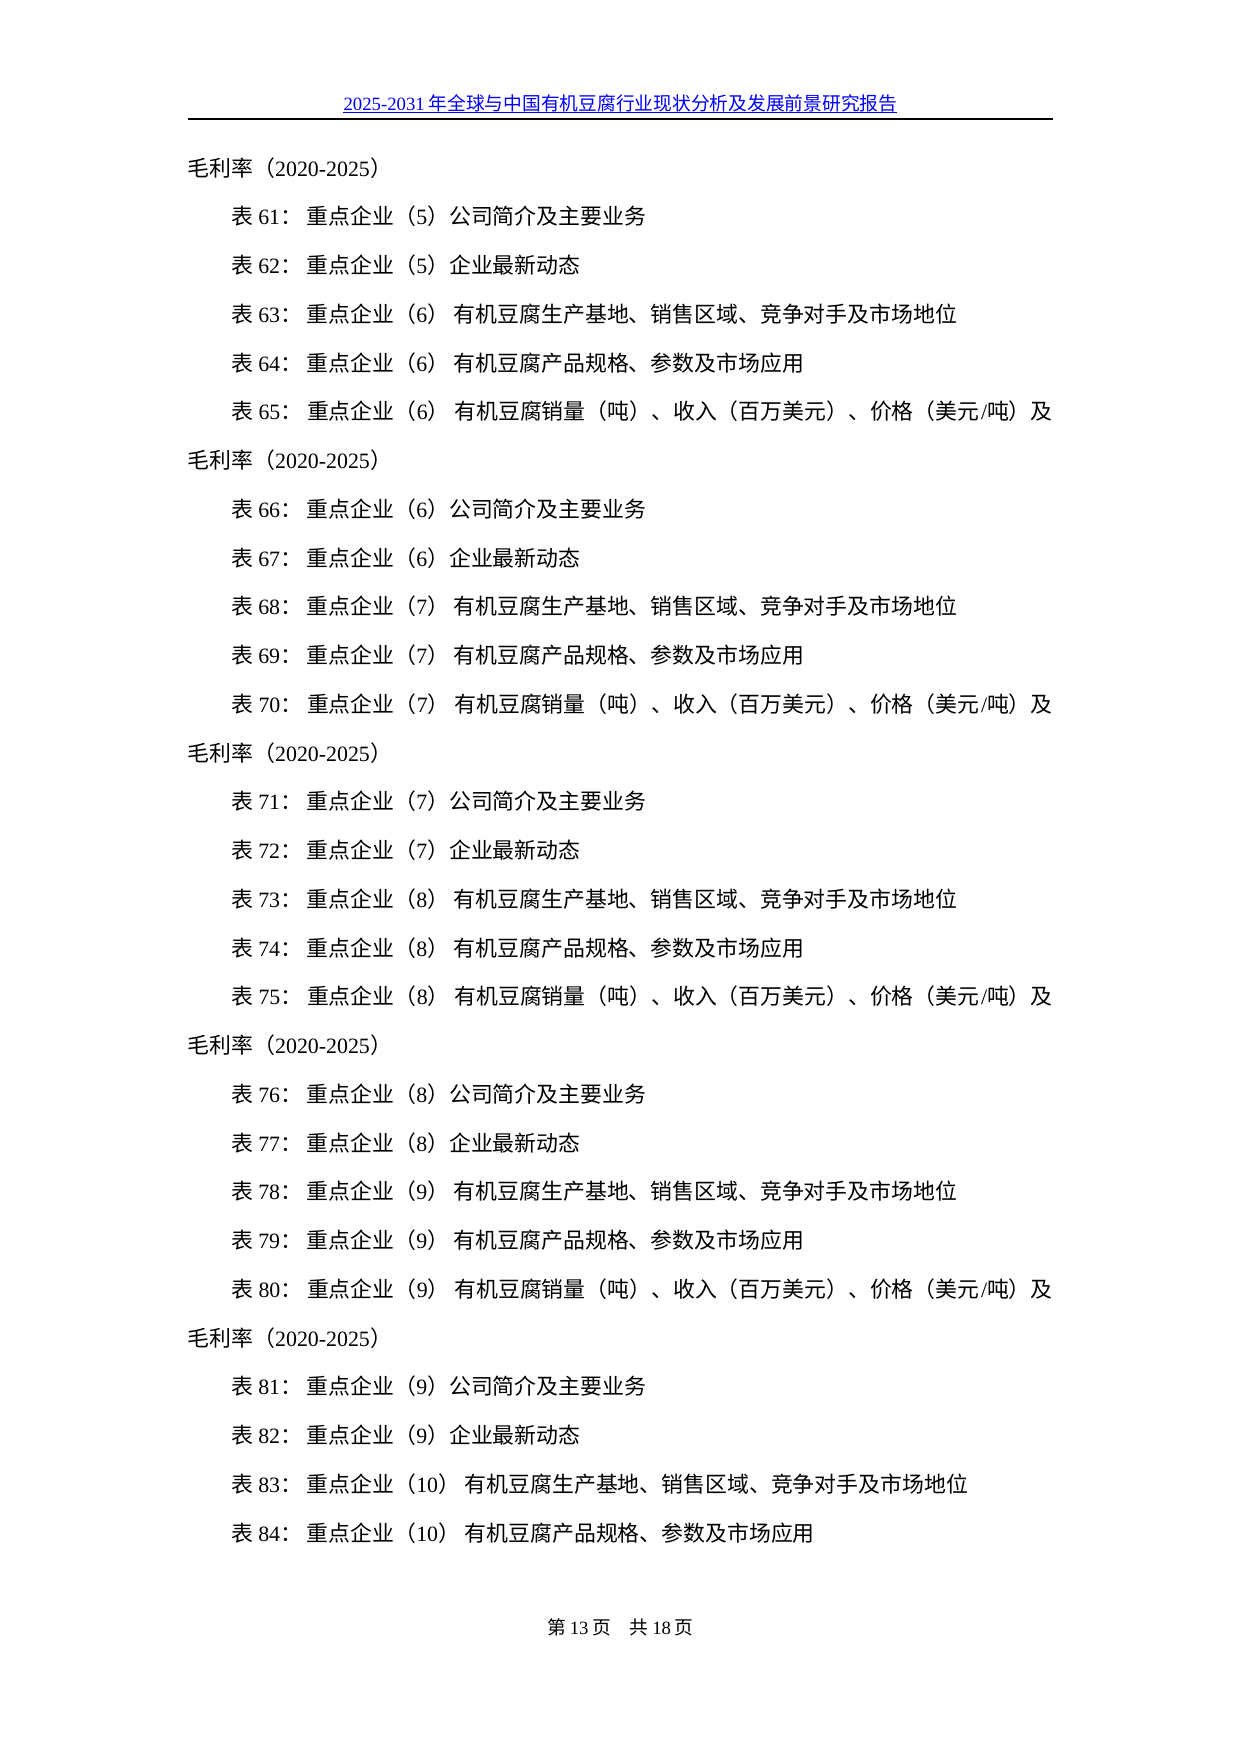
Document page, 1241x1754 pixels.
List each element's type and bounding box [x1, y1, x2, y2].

text [187, 150, 1053, 1548]
